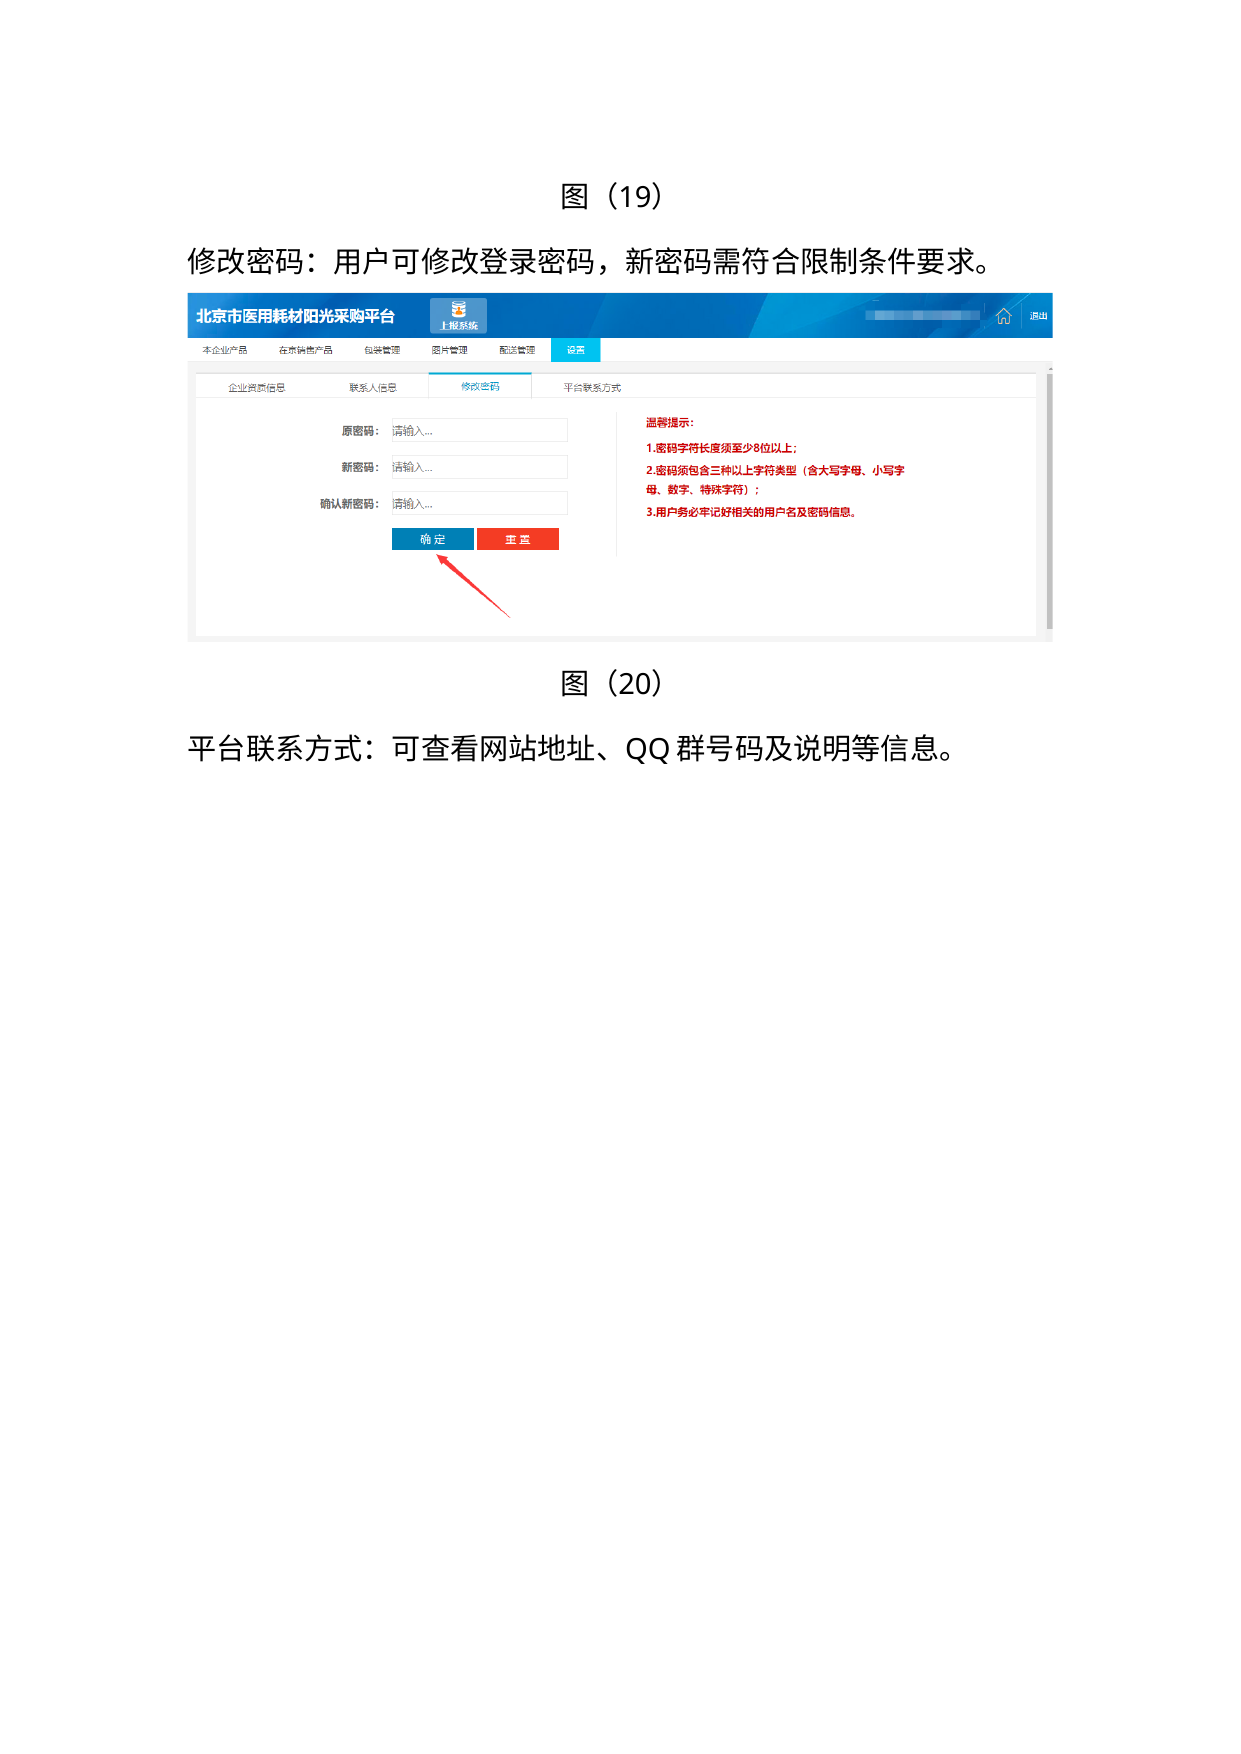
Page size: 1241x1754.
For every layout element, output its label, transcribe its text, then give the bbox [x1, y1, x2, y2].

text 图（20） [187, 649, 1053, 714]
text 修改密码：用户可修改登录密码，新密码需符合限制条件要求。 [187, 227, 1053, 292]
text 图（19） [187, 162, 1053, 227]
text 平台联系方式：可查看网站地址、QQ群号码及说明等信息。 [187, 714, 1053, 779]
picture [187, 292, 1053, 642]
